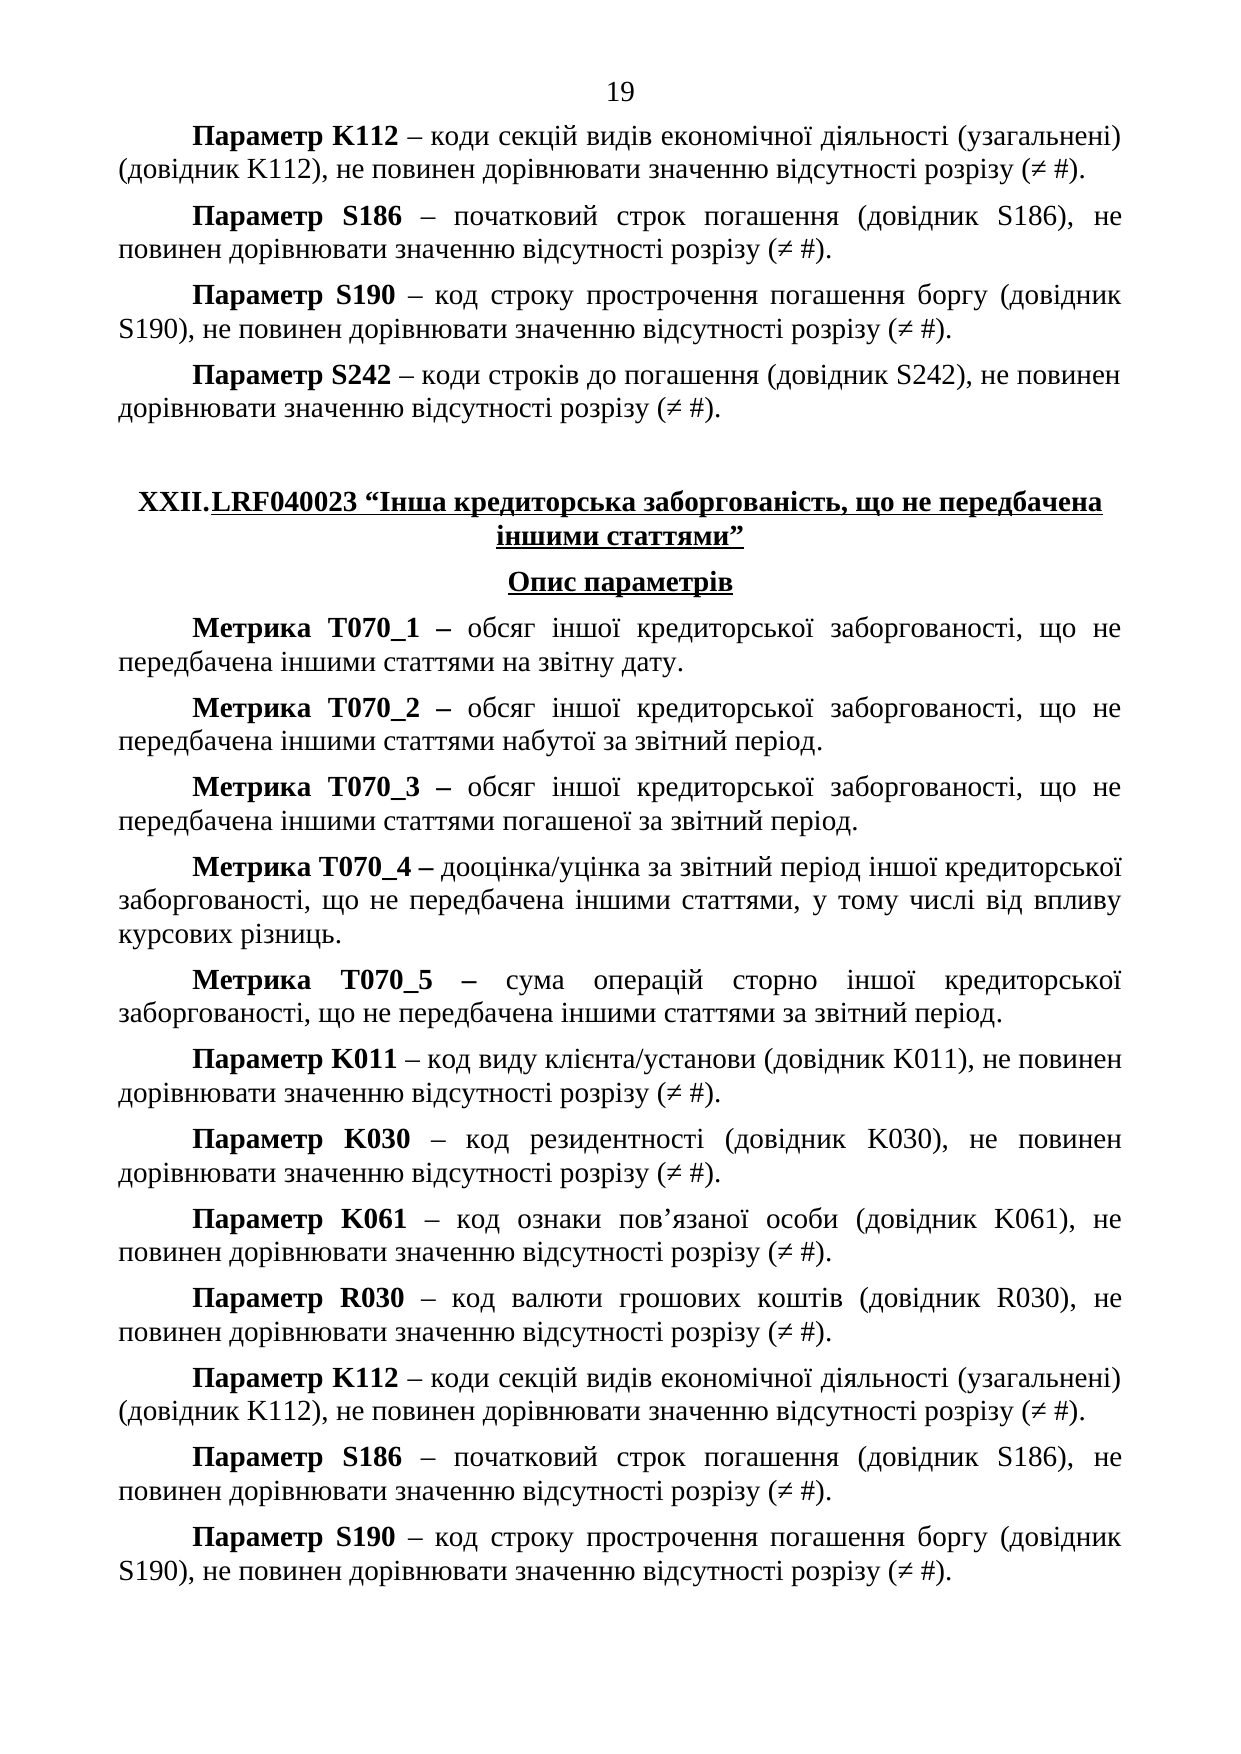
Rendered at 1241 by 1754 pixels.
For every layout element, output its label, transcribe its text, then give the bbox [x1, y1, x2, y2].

list Опис параметрів [118, 564, 1122, 598]
text Метрика T070_1 – обсяг іншої кредиторської заборгованості, що не передбачена іншими статтями на звітну дату. [118, 610, 1122, 677]
text Параметр S186 – початковий строк погашення (довідник S186), не повинен дорівнювати значенню відсутності розрізу (≠ #). [118, 1439, 1122, 1507]
text Параметр R030 – код валюти грошових коштів (довідник R030), не повинен дорівнювати значенню відсутності розрізу (≠ #). [118, 1280, 1122, 1347]
text Параметр S242 – коди строків до погашення (довідник S242), не повинен дорівнювати значенню відсутності розрізу (≠ #). [118, 357, 1122, 424]
text Параметр S186 – початковий строк погашення (довідник S186), не повинен дорівнювати значенню відсутності розрізу (≠ #). [118, 198, 1122, 265]
text Параметр S190 – код строку прострочення погашення боргу (довідник S190), не повинен дорівнювати значенню відсутності розрізу (≠ #). [118, 1519, 1122, 1586]
text Метрика T070_3 – обсяг іншої кредиторської заборгованості, що не передбачена іншими статтями погашеної за звітний період. [118, 769, 1122, 836]
text Метрика T070_4 – дооцінка/уцінка за звітний період іншої кредиторської заборгованості, що не передбачена іншими статтями, у тому числі від впливу курсових різниць. [118, 849, 1122, 949]
text Параметр K112 – коди секцій видів економічної діяльності (узагальнені) (довідник K112), не повинен дорівнювати значенню відсутності розрізу (≠ #). [118, 1360, 1122, 1427]
text Параметр K112 – коди секцій видів економічної діяльності (узагальнені) (довідник K112), не повинен дорівнювати значенню відсутності розрізу (≠ #). [118, 118, 1122, 185]
text Параметр S190 – код строку прострочення погашення боргу (довідник S190), не повинен дорівнювати значенню відсутності розрізу (≠ #). [118, 277, 1122, 344]
text Метрика T070_5 – сума операцій сторно іншої кредиторської заборгованості, що не передбачена іншими статтями за звітний період. [118, 962, 1122, 1029]
text Параметр K030 – код резидентності (довідник K030), не повинен дорівнювати значенню відсутності розрізу (≠ #). [118, 1121, 1122, 1188]
text Параметр K011 – код виду клієнта/установи (довідник K011), не повинен дорівнювати значенню відсутності розрізу (≠ #). [118, 1042, 1122, 1109]
text Метрика T070_2 – обсяг іншої кредиторської заборгованості, що не передбачена іншими статтями набутої за звітний період. [118, 690, 1122, 757]
list LRF040023 “Інша кредиторська заборгованість, що не передбачена іншими статтями” [118, 484, 1122, 552]
text Параметр K061 – код ознаки пов’язаної особи (довідник K061), не повинен дорівнювати значенню відсутності розрізу (≠ #). [118, 1201, 1122, 1268]
